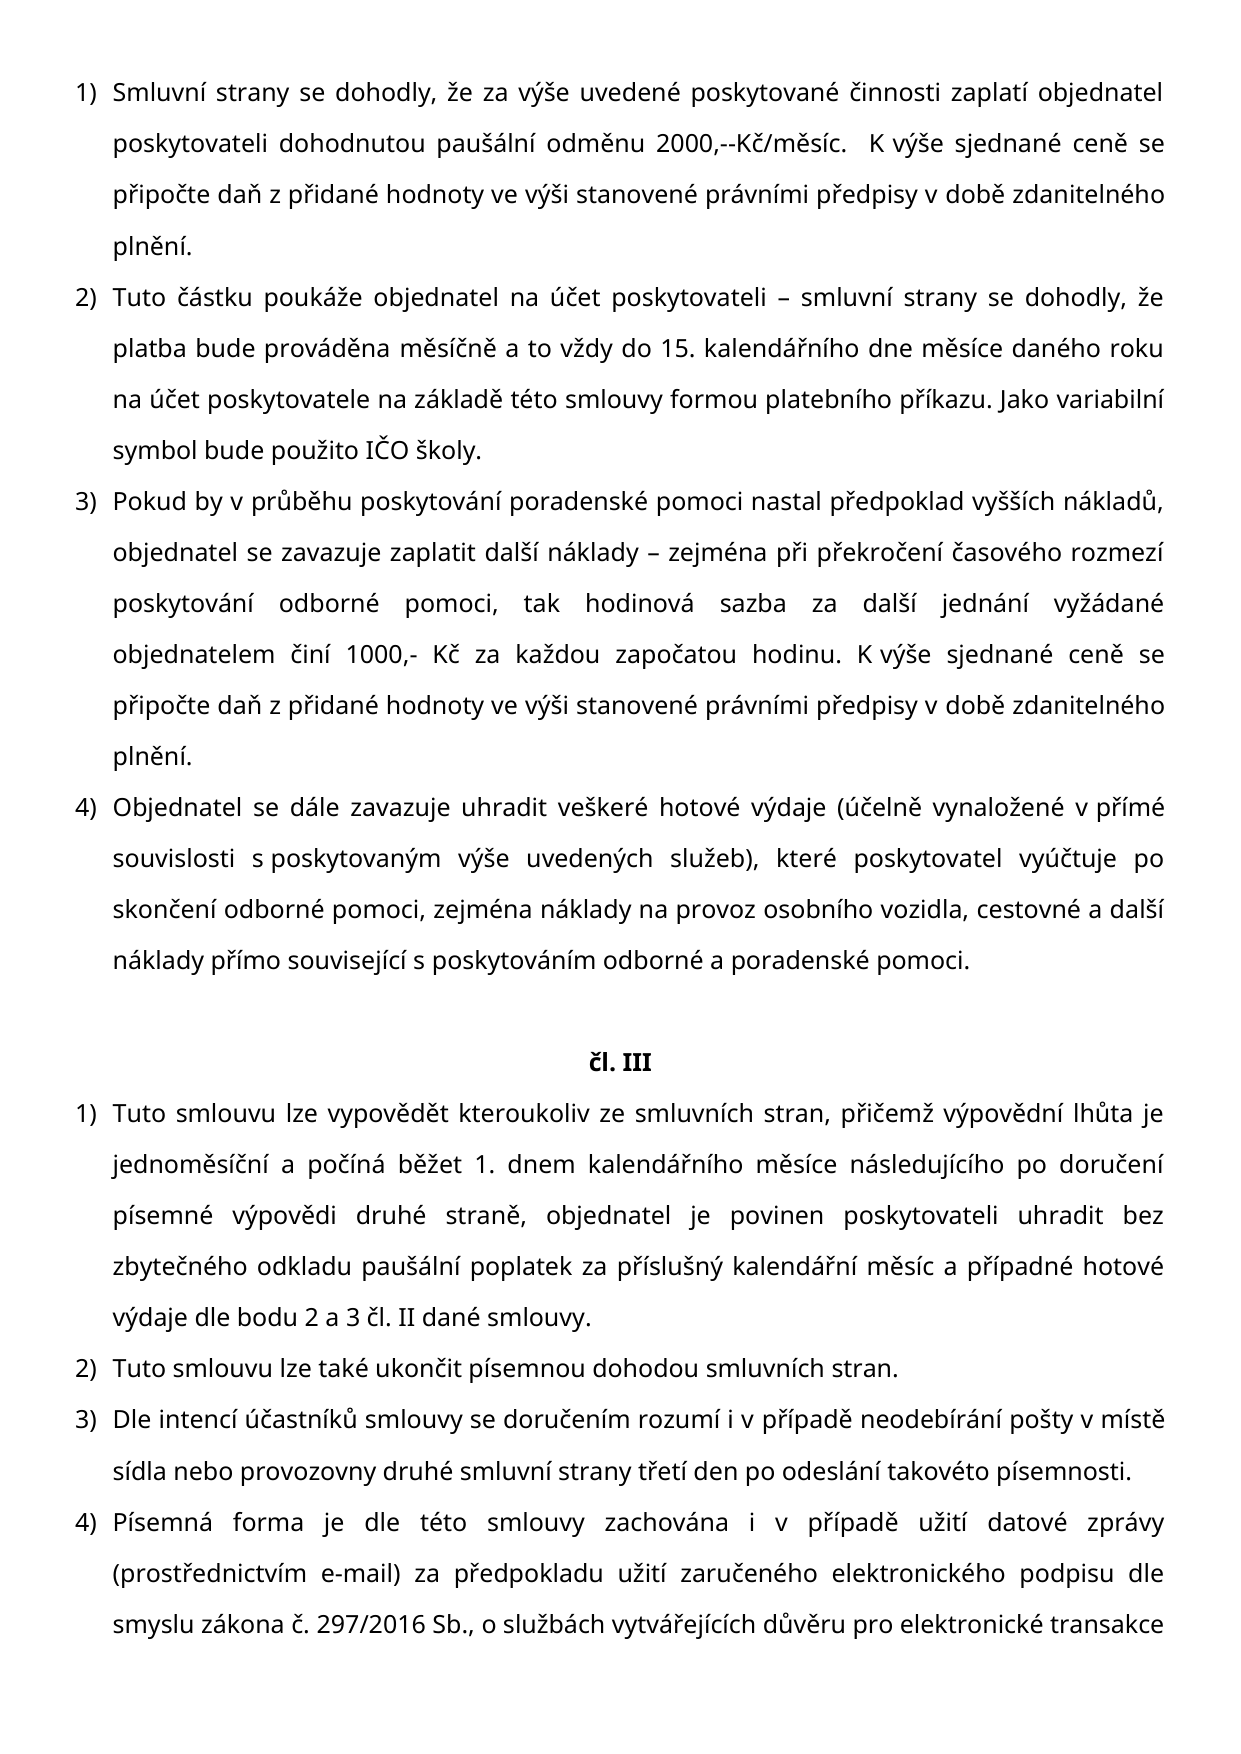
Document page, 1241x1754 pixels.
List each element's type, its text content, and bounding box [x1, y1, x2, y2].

text čl. III [75, 1045, 1165, 1079]
list Pokud by v průběhu poskytování poradenské pomoci nastal předpoklad vyšších nákladů, objednatel se zavazuje zaplatit další náklady – zejména při překročení časového rozmezí poskytování odborné pomoci, tak hodinová sazba za další jednání vyžádané objednatelem činí 1000,- Kč za každou započatou hodinu. K výše sjednané ceně se připočte daň z přidané hodnoty ve výši stanovené právními předpisy v době zdanitelného plnění. [75, 483, 1165, 773]
list Dle intencí účastníků smlouvy se doručením rozumí i v případě neodebírání pošty v místě sídla nebo provozovny druhé smluvní strany třetí den po odeslání takovéto písemnosti. [75, 1402, 1165, 1487]
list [75, 1504, 1165, 1640]
list Smluvní strany se dohodly, že za výše uvedené poskytované činnosti zaplatí objednatel poskytovateli dohodnutou paušální odměnu 2000,--Kč/měsíc. K výše sjednané ceně se připočte daň z přidané hodnoty ve výši stanovené právními předpisy v době zdanitelného plnění. [75, 75, 1165, 262]
list Tuto částku poukáže objednatel na účet poskytovateli – smluvní strany se dohodly, že platba bude prováděna měsíčně a to vždy do 15. kalendářního dne měsíce daného roku na účet poskytovatele na základě této smlouvy formou platebního příkazu. Jako variabilní symbol bude použito IČO školy. [75, 279, 1165, 466]
list Tuto smlouvu lze také ukončit písemnou dohodou smluvních stran. [75, 1351, 1165, 1385]
list Objednatel se dále zavazuje uhradit veškeré hotové výdaje (účelně vynaložené v přímé souvislosti s poskytovaným výše uvedených služeb), které poskytovatel vyúčtuje po skončení odborné pomoci, zejména náklady na provoz osobního vozidla, cestovné a další náklady přímo související s poskytováním odborné a poradenské pomoci. [75, 789, 1165, 977]
list Tuto smlouvu lze vypovědět kteroukoliv ze smluvních stran, přičemž výpovědní lhůta je jednoměsíční a počíná běžet 1. dnem kalendářního měsíce následujícího po doručení písemné výpovědi druhé straně, objednatel je povinen poskytovateli uhradit bez zbytečného odkladu paušální poplatek za příslušný kalendářní měsíc a případné hotové výdaje dle bodu 2 a 3 čl. II dané smlouvy. [75, 1096, 1165, 1334]
